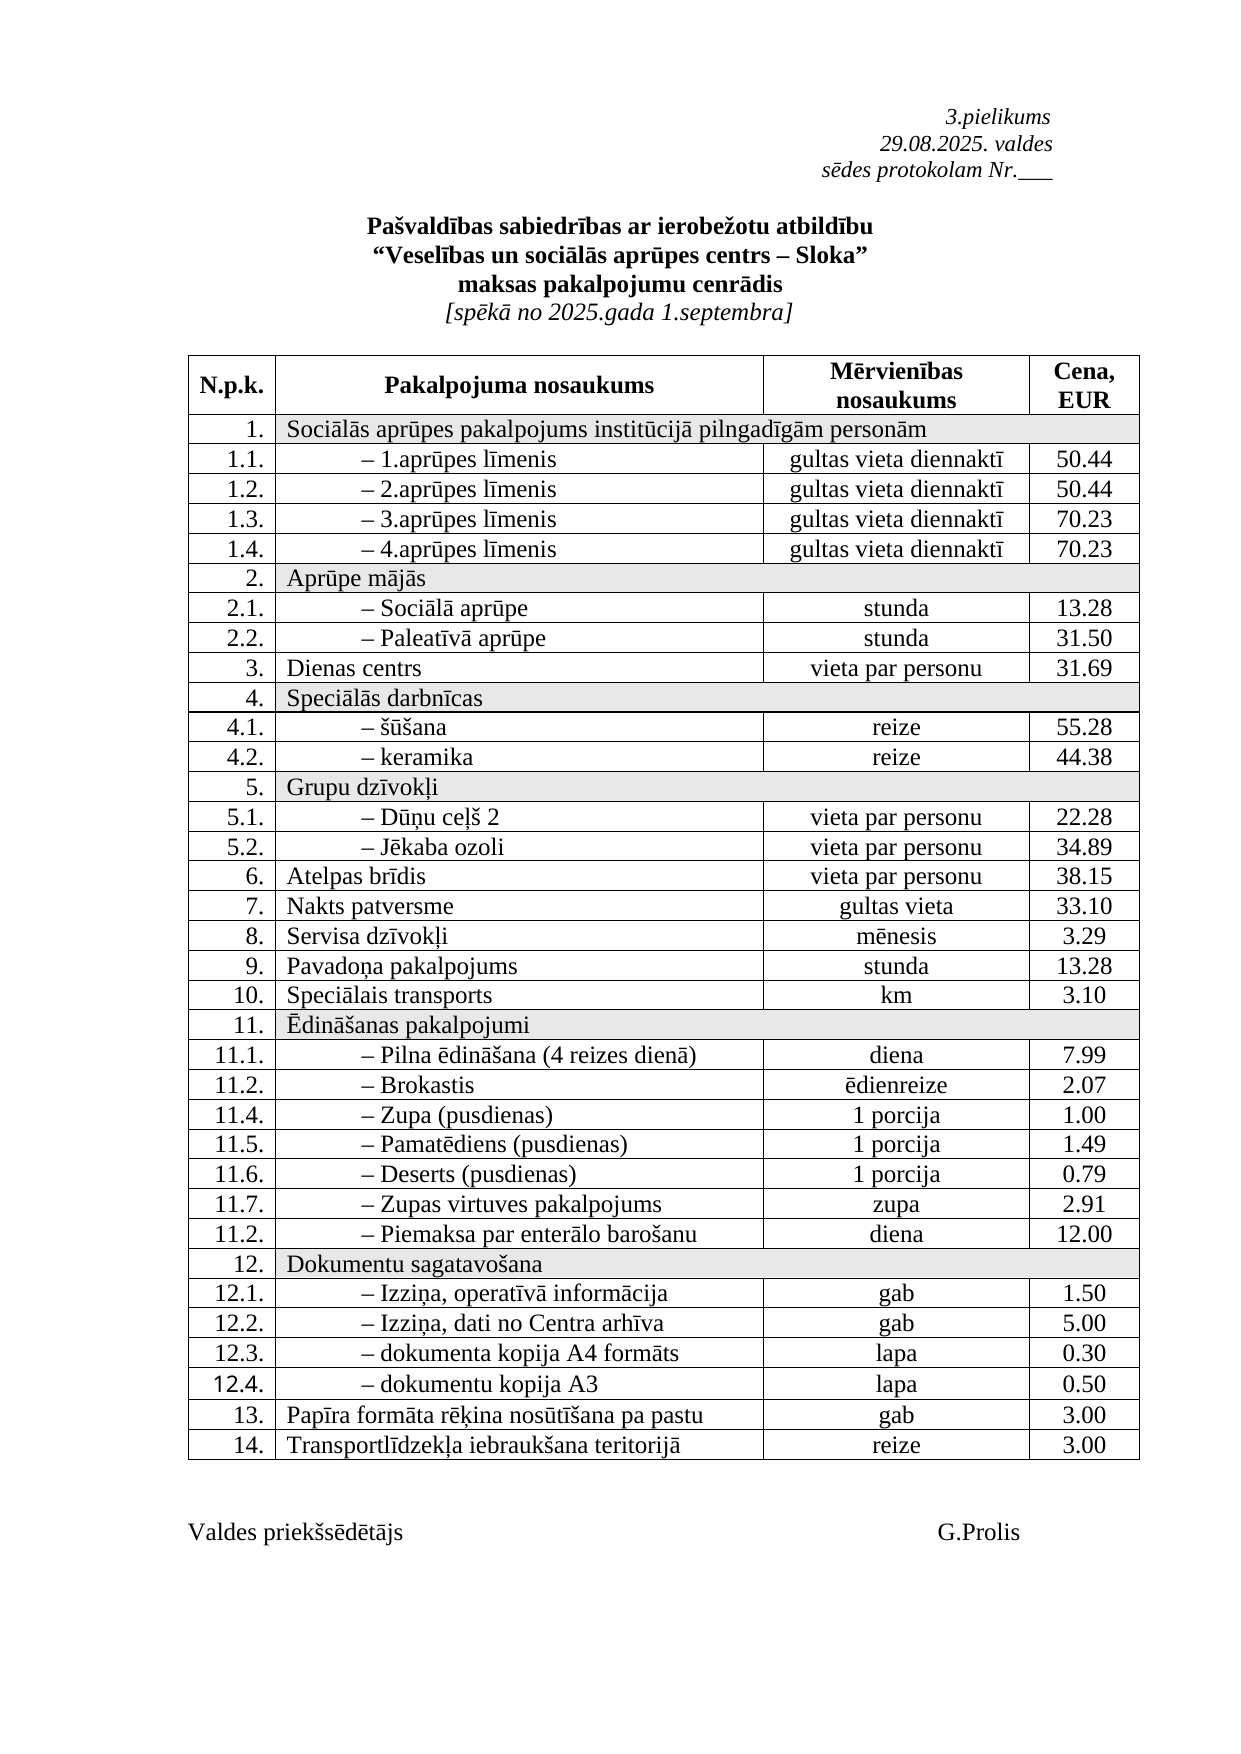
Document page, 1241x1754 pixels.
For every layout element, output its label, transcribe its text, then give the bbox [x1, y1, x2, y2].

table_cell – 1.aprūpes līmenis [276, 444, 763, 473]
table_cell 0.79 [1030, 1159, 1139, 1188]
table_cell 1.00 [1030, 1100, 1139, 1128]
table_cell 11.6. [189, 1159, 275, 1188]
table_cell 13.28 [1030, 951, 1139, 979]
table_cell 11.4. [189, 1100, 275, 1128]
table_cell – dokumenta kopija A4 formāts [276, 1338, 763, 1367]
table_cell Speciālās darbnīcas [276, 683, 1139, 711]
text 3.pielikums [187, 103, 1053, 130]
table_cell 5.1. [189, 802, 275, 831]
table_cell Sociālās aprūpes pakalpojums institūcijā pilngadīgām personām [276, 415, 1139, 443]
table_cell 11. [189, 1010, 275, 1039]
table_cell 11.1. [189, 1040, 275, 1069]
text sēdes protokolam Nr.___ [187, 156, 1053, 182]
table_cell – Brokastis [276, 1070, 763, 1099]
table_cell Nakts patversme [276, 891, 763, 920]
table_cell 1 porcija [764, 1100, 1029, 1128]
table_cell 11.7. [189, 1189, 275, 1218]
table_cell 12. [189, 1249, 275, 1277]
table_cell stunda [764, 623, 1029, 652]
text [spēkā no 2025.gada 1.septembra] [187, 297, 1053, 326]
table_cell diena [764, 1219, 1029, 1248]
table_cell 1 porcija [764, 1130, 1029, 1158]
table_cell 1. [189, 415, 275, 443]
table_cell 31.50 [1030, 623, 1139, 652]
table_cell 5.00 [1030, 1308, 1139, 1337]
table_cell lapa [764, 1338, 1029, 1367]
table_cell – Pamatēdiens (pusdienas) [276, 1130, 763, 1158]
table_cell 38.15 [1030, 861, 1139, 890]
table_cell – Zupa (pusdienas) [276, 1100, 763, 1128]
table_cell 50.44 [1030, 474, 1139, 503]
table_cell 1.1. [189, 444, 275, 473]
table_cell Aprūpe mājās [276, 564, 1139, 592]
table_cell 2. [189, 564, 275, 592]
table_cell 11.2. [189, 1219, 275, 1248]
table_cell km [764, 981, 1029, 1009]
table_cell 2.2. [189, 623, 275, 652]
table_cell 4.1. [189, 713, 275, 741]
table_cell 5.2. [189, 832, 275, 860]
table_cell gultas vieta diennaktī [764, 444, 1029, 473]
table_cell – Jēkaba ozoli [276, 832, 763, 860]
table_cell 12.2. [189, 1308, 275, 1337]
table_cell – Zupas virtuves pakalpojums [276, 1189, 763, 1218]
table_cell 3.10 [1030, 981, 1139, 1009]
table_cell – Izziņa, dati no Centra arhīva [276, 1308, 763, 1337]
table_cell 1.3. [189, 504, 275, 533]
text maksas pakalpojumu cenrādis [187, 269, 1053, 297]
table_cell Transportlīdzekļa iebraukšana teritorijā [276, 1430, 763, 1459]
table_cell 3.00 [1030, 1400, 1139, 1429]
table_cell – Izziņa, operatīvā informācija [276, 1279, 763, 1307]
table_cell Atelpas brīdis [276, 861, 763, 890]
table_cell gultas vieta diennaktī [764, 534, 1029, 562]
table_cell 7.99 [1030, 1040, 1139, 1069]
text “Veselības un sociālās aprūpes centrs – Sloka” [187, 240, 1053, 269]
table_cell 55.28 [1030, 713, 1139, 741]
table_cell Ēdināšanas pakalpojumi [276, 1010, 1139, 1039]
table_cell 2.91 [1030, 1189, 1139, 1218]
table_cell 3.29 [1030, 921, 1139, 950]
table_cell – Paleatīvā aprūpe [276, 623, 763, 652]
table_cell 22.28 [1030, 802, 1139, 831]
table_cell 1.49 [1030, 1130, 1139, 1158]
table_cell 11.5. [189, 1130, 275, 1158]
table_cell gultas vieta diennaktī [764, 474, 1029, 503]
table_cell – šūšana [276, 713, 763, 741]
table_cell – Sociālā aprūpe [276, 593, 763, 622]
table_cell 1.50 [1030, 1279, 1139, 1307]
table_cell gab [764, 1400, 1029, 1429]
table_cell ēdienreize [764, 1070, 1029, 1099]
table_cell 14. [189, 1430, 275, 1459]
table_header Cena, EUR [1030, 356, 1139, 413]
table_cell – Piemaksa par enterālo barošanu [276, 1219, 763, 1248]
table_cell – 2.aprūpes līmenis [276, 474, 763, 503]
table_cell 8. [189, 921, 275, 950]
table_cell – dokumentu kopija A3 [276, 1368, 763, 1399]
table_cell 13. [189, 1400, 275, 1429]
table_cell 34.89 [1030, 832, 1139, 860]
table_cell – Dūņu ceļš 2 [276, 802, 763, 831]
table_cell Papīra formāta rēķina nosūtīšana pa pastu [276, 1400, 763, 1429]
table_cell Pavadoņa pakalpojums [276, 951, 763, 979]
table_cell 4.2. [189, 742, 275, 771]
table_cell vieta par personu [764, 653, 1029, 682]
table_cell 5. [189, 772, 275, 801]
table_cell Speciālais transports [276, 981, 763, 1009]
table_cell 9. [189, 951, 275, 979]
table_cell 0.30 [1030, 1338, 1139, 1367]
text 29.08.2025. valdes [187, 130, 1053, 156]
table_cell 1.4. [189, 534, 275, 562]
text Pašvaldības sabiedrības ar ierobežotu atbildību [187, 211, 1053, 240]
table_cell 1 porcija [764, 1159, 1029, 1188]
table_cell – Pilna ēdināšana (4 reizes dienā) [276, 1040, 763, 1069]
table_cell 31.69 [1030, 653, 1139, 682]
table_cell 33.10 [1030, 891, 1139, 920]
table_cell 70.23 [1030, 504, 1139, 533]
table_cell vieta par personu [764, 802, 1029, 831]
table_cell 12.00 [1030, 1219, 1139, 1248]
table_cell 2.07 [1030, 1070, 1139, 1099]
table_cell 12.4. [189, 1368, 275, 1399]
table_cell 1.2. [189, 474, 275, 503]
table_cell zupa [764, 1189, 1029, 1218]
table_cell 3.00 [1030, 1430, 1139, 1459]
table_cell stunda [764, 593, 1029, 622]
table_cell 12.3. [189, 1338, 275, 1367]
table_cell 2.1. [189, 593, 275, 622]
table_cell – 4.aprūpes līmenis [276, 534, 763, 562]
table_cell lapa [764, 1368, 1029, 1399]
table_cell Servisa dzīvokļi [276, 921, 763, 950]
table_cell gab [764, 1279, 1029, 1307]
table_cell vieta par personu [764, 861, 1029, 890]
table_cell diena [764, 1040, 1029, 1069]
table_cell reize [764, 1430, 1029, 1459]
table_cell vieta par personu [764, 832, 1029, 860]
table_cell 12.1. [189, 1279, 275, 1307]
table_cell mēnesis [764, 921, 1029, 950]
table_cell reize [764, 713, 1029, 741]
table_cell 3. [189, 653, 275, 682]
table_cell 0.50 [1030, 1368, 1139, 1399]
table_cell 7. [189, 891, 275, 920]
table_cell 13.28 [1030, 593, 1139, 622]
table_cell – 3.aprūpes līmenis [276, 504, 763, 533]
table_cell Dienas centrs [276, 653, 763, 682]
table_cell 6. [189, 861, 275, 890]
table_cell reize [764, 742, 1029, 771]
table_cell Grupu dzīvokļi [276, 772, 1139, 801]
table_cell 44.38 [1030, 742, 1139, 771]
table_cell stunda [764, 951, 1029, 979]
table_cell gab [764, 1308, 1029, 1337]
table_cell gultas vieta [764, 891, 1029, 920]
table_cell – Deserts (pusdienas) [276, 1159, 763, 1188]
table_cell – keramika [276, 742, 763, 771]
table_cell 50.44 [1030, 444, 1139, 473]
table_cell 11.2. [189, 1070, 275, 1099]
table_header Pakalpojuma nosaukums [276, 356, 763, 413]
table_cell Dokumentu sagatavošana [276, 1249, 1139, 1277]
text Valdes priekšsēdētājs G.Prolis [187, 1517, 1053, 1546]
table_header Mērvienības nosaukums [764, 356, 1029, 413]
table_cell 70.23 [1030, 534, 1139, 562]
table_cell gultas vieta diennaktī [764, 504, 1029, 533]
table_cell 4. [189, 683, 275, 711]
table_cell 10. [189, 981, 275, 1009]
table_header N.p.k. [189, 356, 275, 413]
